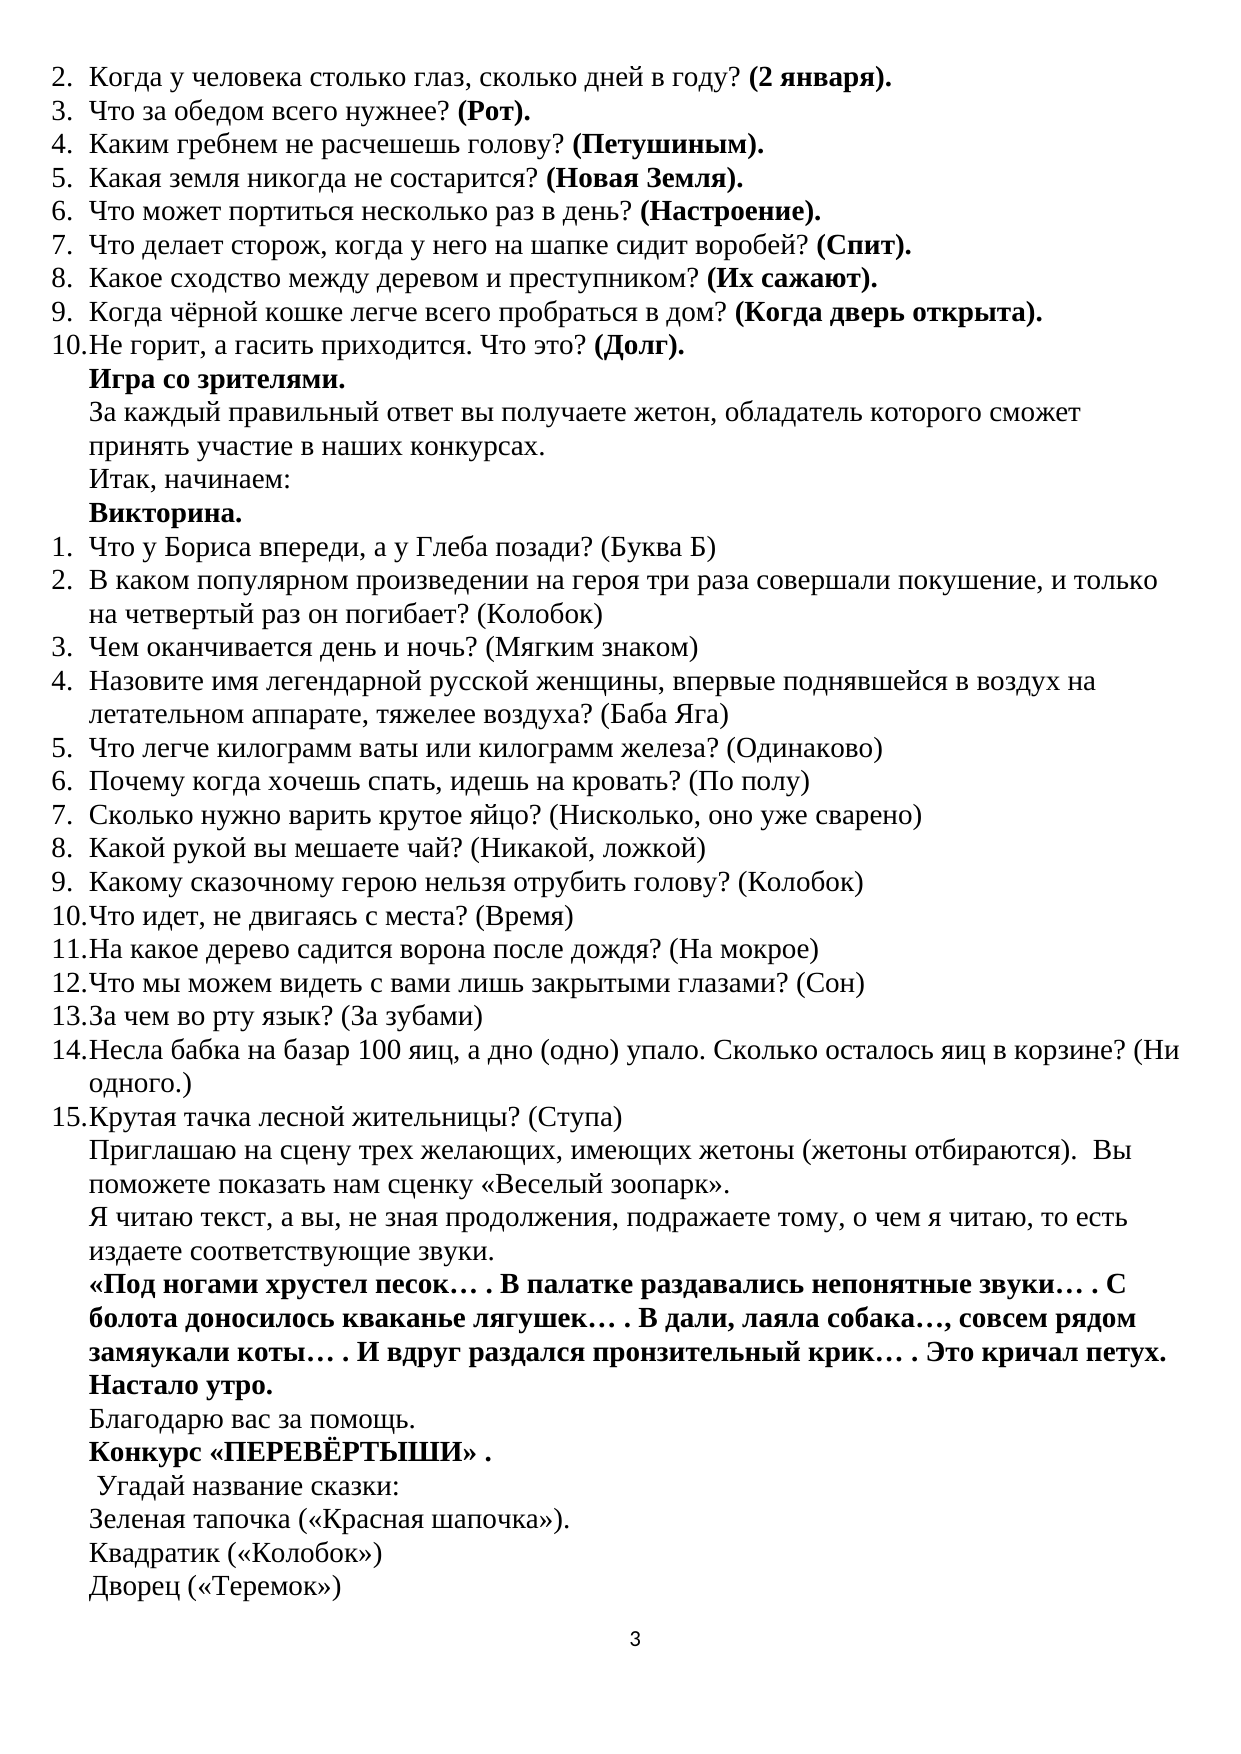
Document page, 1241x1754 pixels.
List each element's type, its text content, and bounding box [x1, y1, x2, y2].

list Когда у человека столько глаз, сколько дней в году? (2 января). [51, 59, 1181, 93]
text Я читаю текст, а вы, не зная продолжения, подражаете тому, о чем я читаю, то есть издаете соответствующие звуки. [89, 1199, 1181, 1267]
list Какому сказочному герою нельзя отрубить голову? (Колобок) [51, 864, 1181, 898]
text Конкурс «ПЕРЕВЁРТЫШИ» . [89, 1434, 1181, 1468]
list Чем оканчивается день и ночь? (Мягким знаком) [51, 629, 1181, 663]
text «Под ногами хрустел песок… . В палатке раздавались непонятные звуки… . С болота доносилось кваканье лягушек… . В дали, лаяла собака…, совсем рядом замяукали коты… . И вдруг раздался пронзительный крик… . Это кричал петух. Настало утро. [89, 1267, 1181, 1401]
list Несла бабка на базар 100 яиц, а дно (одно) упало. Сколько осталось яиц в корзине? (Ни одного.) [51, 1032, 1181, 1099]
list На какое дерево садится ворона после дождя? (На мокрое) [51, 931, 1181, 965]
list Что у Бориса впереди, а у Глеба позади? (Буква Б) [51, 529, 1181, 562]
text Квадратик («Колобок») [89, 1535, 1181, 1568]
text Викторина. [89, 495, 1181, 529]
text Приглашаю на сцену трех желающих, имеющих жетоны (жетоны отбираются). Вы поможете показать нам сценку «Веселый зоопарк». [89, 1132, 1181, 1199]
list В каком популярном произведении на героя три раза совершали покушение, и только на четвертый раз он погибает? (Колобок) [51, 562, 1181, 629]
text За каждый правильный ответ вы получаете жетон, обладатель которого сможет принять участие в наших конкурсах. [89, 394, 1181, 462]
text Благодарю вас за помощь. [89, 1401, 1181, 1434]
list Какой рукой вы мешаете чай? (Никакой, ложкой) [51, 831, 1181, 864]
list Что за обедом всего нужнее? (Рот). [51, 93, 1181, 126]
text Игра со зрителями. [89, 361, 1181, 394]
list Почему когда хочешь спать, идешь на кровать? (По полу) [51, 763, 1181, 797]
text Зеленая тапочка («Красная шапочка»). [89, 1501, 1181, 1535]
list Что легче килограмм ваты или килограмм железа? (Одинаково) [51, 730, 1181, 763]
list Каким гребнем не расчешешь голову? (Петушиным). [51, 126, 1181, 160]
text Угадай название сказки: [89, 1468, 1181, 1501]
list Назовите имя легендарной русской женщины, впервые поднявшейся в воздух на летательном аппарате, тяжелее воздуха? (Баба Яга) [51, 663, 1181, 730]
list Сколько нужно варить крутое яйцо? (Нисколько, оно уже сварено) [51, 797, 1181, 831]
list Какое сходство между деревом и преступником? (Их сажают). [51, 260, 1181, 294]
text Дворец («Теремок») [89, 1568, 1181, 1602]
list За чем во рту язык? (За зубами) [51, 998, 1181, 1032]
text Итак, начинаем: [89, 462, 1181, 495]
list Когда чёрной кошке легче всего пробраться в дом? (Когда дверь открыта). [51, 294, 1181, 327]
list Какая земля никогда не состарится? (Новая Земля). [51, 160, 1181, 193]
list Не горит, а гасить приходится. Что это? (Долг). [51, 327, 1181, 361]
list Что мы можем видеть с вами лишь закрытыми глазами? (Сон) [51, 965, 1181, 998]
list Что идет, не двигаясь с места? (Время) [51, 898, 1181, 931]
list Что может портиться несколько раз в день? (Настроение). [51, 193, 1181, 227]
list Крутая тачка лесной жительницы? (Ступа) [51, 1099, 1181, 1132]
list Что делает сторож, когда у него на шапке сидит воробей? (Спит). [51, 227, 1181, 260]
